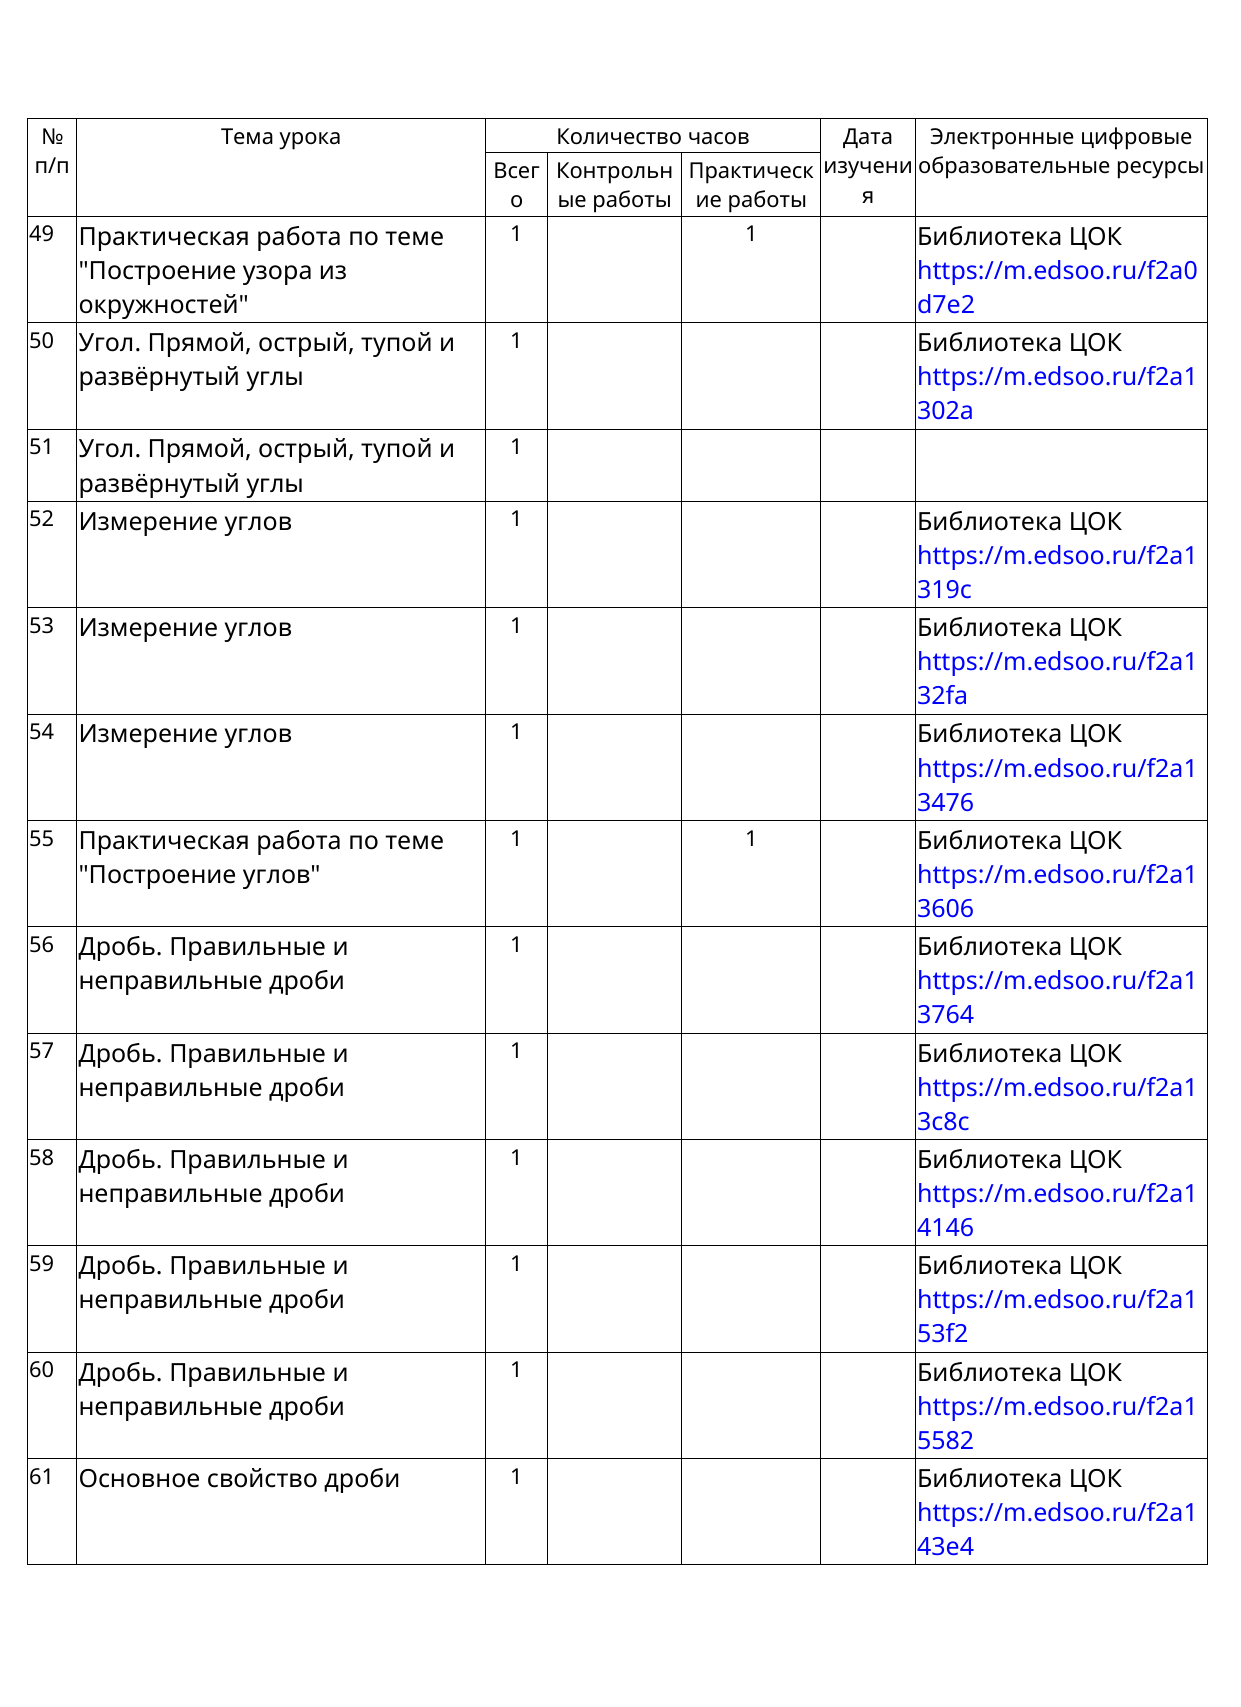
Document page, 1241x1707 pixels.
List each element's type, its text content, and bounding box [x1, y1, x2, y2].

table_cell 53 [28, 608, 76, 713]
table_cell 55 [28, 821, 76, 926]
table_cell [821, 715, 915, 820]
table_cell 1 [486, 608, 547, 713]
table_cell [821, 821, 915, 926]
table_cell 1 [486, 1353, 547, 1458]
table_cell Библиотека ЦОК https://m.edsoo.ru/f2a13476 [916, 715, 1207, 820]
table_cell Библиотека ЦОК https://m.edsoo.ru/f2a14146 [916, 1140, 1207, 1245]
table_cell Библиотека ЦОК https://m.edsoo.ru/f2a132fa [916, 608, 1207, 713]
table_cell [821, 927, 915, 1033]
table_cell 52 [28, 502, 76, 607]
table_cell 1 [682, 217, 820, 322]
table_cell [821, 430, 915, 501]
table_cell 1 [486, 1459, 547, 1564]
table_cell [548, 430, 681, 501]
table_cell 57 [28, 1034, 76, 1139]
table_cell 1 [486, 502, 547, 607]
table_cell [548, 1459, 681, 1564]
table_cell [548, 502, 681, 607]
table_cell 60 [28, 1353, 76, 1458]
table_cell 1 [486, 715, 547, 820]
table_cell [682, 430, 820, 501]
table_cell [682, 1034, 820, 1139]
table_cell [821, 608, 915, 713]
table_cell Практические работы [682, 153, 820, 216]
table_cell [548, 1246, 681, 1352]
table_cell [682, 323, 820, 428]
table_cell 1 [682, 821, 820, 926]
table_cell Угол. Прямой, острый, тупой и развёрнутый углы [77, 430, 485, 501]
table_cell [682, 502, 820, 607]
table_cell [548, 715, 681, 820]
table_cell 1 [486, 217, 547, 322]
table_cell [821, 1459, 915, 1564]
table_cell Измерение углов [77, 715, 485, 820]
table_cell 1 [486, 1246, 547, 1352]
table_cell [821, 1246, 915, 1352]
table_cell 1 [486, 927, 547, 1033]
table_cell Измерение углов [77, 608, 485, 713]
table_cell [548, 1353, 681, 1458]
table_cell Основное свойство дроби [77, 1459, 485, 1564]
table_cell Библиотека ЦОК https://m.edsoo.ru/f2a143e4 [916, 1459, 1207, 1564]
table_cell Всего [486, 153, 547, 216]
table_cell 61 [28, 1459, 76, 1564]
table_cell [821, 1353, 915, 1458]
table_cell 1 [486, 821, 547, 926]
table_cell 1 [486, 323, 547, 428]
table_cell Библиотека ЦОК https://m.edsoo.ru/f2a0d7e2 [916, 217, 1207, 322]
table_cell 49 [28, 217, 76, 322]
table_cell [821, 323, 915, 428]
table_cell Библиотека ЦОК https://m.edsoo.ru/f2a13c8c [916, 1034, 1207, 1139]
table_cell Контрольные работы [548, 153, 681, 216]
table_cell Библиотека ЦОК https://m.edsoo.ru/f2a153f2 [916, 1246, 1207, 1352]
table_cell [682, 1353, 820, 1458]
table_cell Библиотека ЦОК https://m.edsoo.ru/f2a1302a [916, 323, 1207, 428]
table_cell Дробь. Правильные и неправильные дроби [77, 1353, 485, 1458]
table_cell Дробь. Правильные и неправильные дроби [77, 1034, 485, 1139]
table_cell Библиотека ЦОК https://m.edsoo.ru/f2a13764 [916, 927, 1207, 1033]
table_header Тема урока [77, 119, 485, 216]
table_cell Дробь. Правильные и неправильные дроби [77, 1246, 485, 1352]
table_cell Практическая работа по теме "Построение узора из окружностей" [77, 217, 485, 322]
table_cell 51 [28, 430, 76, 501]
table_cell [682, 715, 820, 820]
table_cell Библиотека ЦОК https://m.edsoo.ru/f2a15582 [916, 1353, 1207, 1458]
table_cell [682, 1140, 820, 1245]
table_cell Библиотека ЦОК https://m.edsoo.ru/f2a1319c [916, 502, 1207, 607]
table_cell Дробь. Правильные и неправильные дроби [77, 1140, 485, 1245]
table_cell Библиотека ЦОК https://m.edsoo.ru/f2a13606 [916, 821, 1207, 926]
table_cell 50 [28, 323, 76, 428]
table_cell [682, 1246, 820, 1352]
table_cell Дробь. Правильные и неправильные дроби [77, 927, 485, 1033]
table_cell [548, 1034, 681, 1139]
table_cell Измерение углов [77, 502, 485, 607]
table_cell 1 [486, 430, 547, 501]
table_cell [821, 217, 915, 322]
table_cell [916, 430, 1207, 501]
table_cell 59 [28, 1246, 76, 1352]
table_cell [548, 323, 681, 428]
table_cell [548, 608, 681, 713]
table_cell 1 [486, 1140, 547, 1245]
table_cell [548, 821, 681, 926]
table_cell [548, 927, 681, 1033]
table_header Количество часов [486, 119, 820, 152]
table_cell [821, 1034, 915, 1139]
table_cell [821, 502, 915, 607]
table_cell [548, 1140, 681, 1245]
table_cell 1 [486, 1034, 547, 1139]
table_header Дата изучения [821, 119, 915, 216]
table_cell [548, 217, 681, 322]
table_header № п/п [28, 119, 76, 216]
table_cell 58 [28, 1140, 76, 1245]
table_cell [682, 608, 820, 713]
table_cell Практическая работа по теме "Построение углов" [77, 821, 485, 926]
table_cell [821, 1140, 915, 1245]
table_cell [682, 927, 820, 1033]
table_header Электронные цифровые образовательные ресурсы [916, 119, 1207, 216]
table_cell 54 [28, 715, 76, 820]
table_cell 56 [28, 927, 76, 1033]
table_cell [682, 1459, 820, 1564]
table_cell Угол. Прямой, острый, тупой и развёрнутый углы [77, 323, 485, 428]
